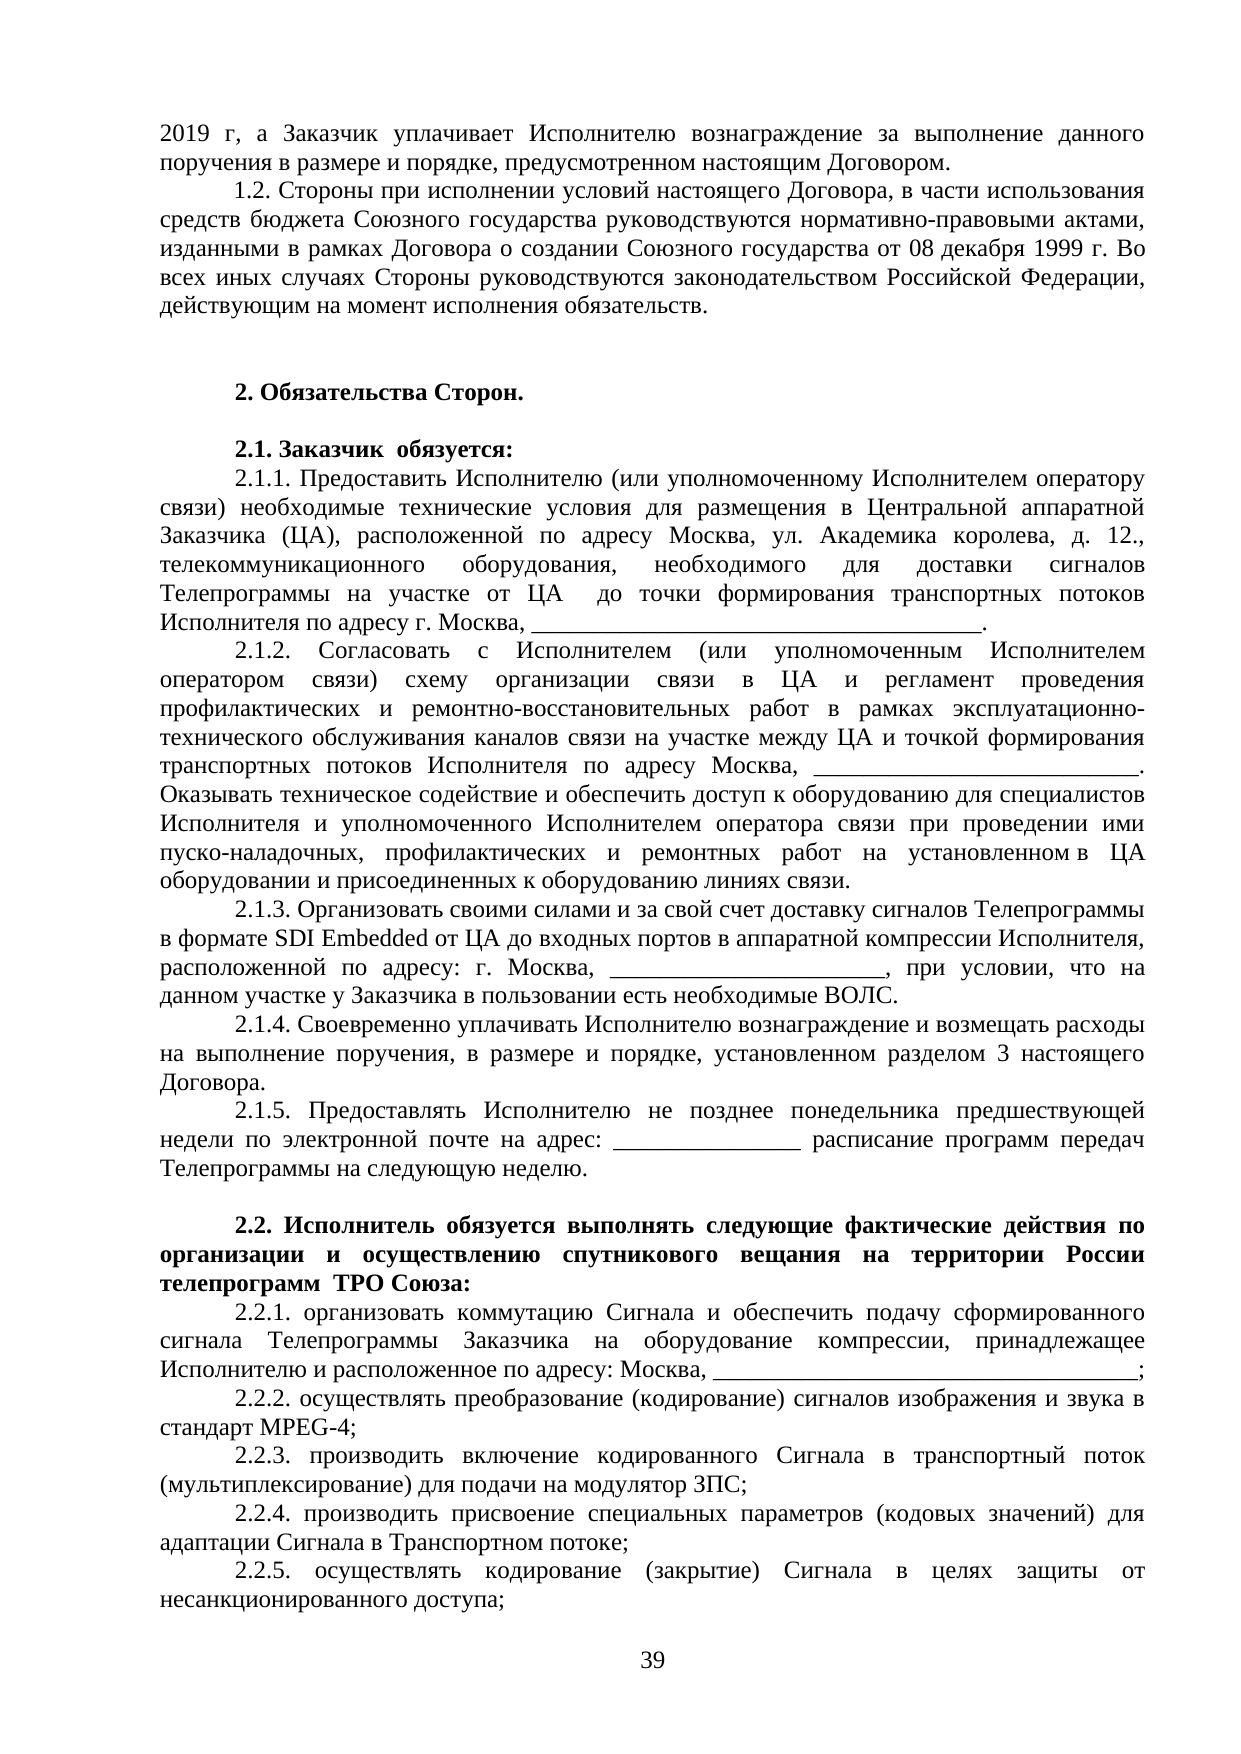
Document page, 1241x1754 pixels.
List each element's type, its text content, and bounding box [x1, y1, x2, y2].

text 2.1. Заказчик обязуется: [159, 434, 1146, 463]
text 2.2. Исполнитель обязуется выполнять следующие фактические действия по организации и осуществлению спутникового вещания на территории России телепрограмм ТРО Союза: [159, 1211, 1146, 1297]
text 2.2.2. осуществлять преобразование (кодирование) сигналов изображения и звука в стандарт MPEG-4; [159, 1383, 1146, 1441]
text 2.2.5. осуществлять кодирование (закрытие) Сигнала в целях защиты от несанкционированного доступа; [159, 1556, 1146, 1613]
text 2.2.4. производить присвоение специальных параметров (кодовых значений) для адаптации Сигнала в Транспортном потоке; [159, 1498, 1146, 1556]
text 2.1.4. Своевременно уплачивать Исполнителю вознаграждение и возмещать расходы на выполнение поручения, в размере и порядке, установленном разделом 3 настоящего Договора. [159, 1009, 1146, 1096]
text 2.1.5. Предоставлять Исполнителю не позднее понедельника предшествующей недели по электронной почте на адрес: _______________ расписание программ передач Телепрограммы на следующую неделю. [159, 1096, 1146, 1182]
text 2.2.3. производить включение кодированного Сигнала в транспортный поток (мультиплексирование) для подачи на модулятор ЗПС; [159, 1441, 1146, 1498]
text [159, 118, 1146, 176]
text 2. Обязательства Сторон. [159, 377, 1146, 406]
text 2.2.1. организовать коммутацию Сигнала и обеспечить подачу сформированного сигнала Телепрограммы Заказчика на оборудование компрессии, принадлежащее Исполнителю и расположенное по адресу: Москва, __________________________________; [159, 1297, 1146, 1383]
text 2.1.3. Организовать своими силами и за свой счет доставку сигналов Телепрограммы в формате SDI Embedded от ЦА до входных портов в аппаратной компрессии Исполнителя, расположенной по адресу: г. Москва, ______________________, при условии, что на данном участке у Заказчика в пользовании есть необходимые ВОЛС. [159, 894, 1146, 1009]
text 1.2. Стороны при исполнении условий настоящего Договора, в части использования средств бюджета Союзного государства руководствуются нормативно-правовыми актами, изданными в рамках Договора о создании Союзного государства от 08 декабря 1999 г. Во всех иных случаях Стороны руководствуются законодательством Российской Федерации, действующим на момент исполнения обязательств. [159, 176, 1146, 319]
text 2.1.2. Согласовать с Исполнителем (или уполномоченным Исполнителем оператором связи) схему организации связи в ЦА и регламент проведения профилактических и ремонтно-восстановительных работ в рамках эксплуатационно-технического обслуживания каналов связи на участке между ЦА и точкой формирования транспортных потоков Исполнителя по адресу Москва, __________________________. Оказывать техническое содействие и обеспечить доступ к оборудованию для специалистов Исполнителя и уполномоченного Исполнителем оператора связи при проведении ими пуско-наладочных, профилактических и ремонтных работ на установленном в ЦА оборудовании и присоединенных к оборудованию линиях связи. [159, 636, 1146, 894]
text 2.1.1. Предоставить Исполнителю (или уполномоченному Исполнителем оператору связи) необходимые технические условия для размещения в Центральной аппаратной Заказчика (ЦА), расположенной по адресу Москва, ул. Академика королева, д. 12., телекоммуникационного оборудования, необходимого для доставки сигналов Телепрограммы на участке от ЦА до точки формирования транспортных потоков Исполнителя по адресу г. Москва, ____________________________________. [159, 463, 1146, 636]
